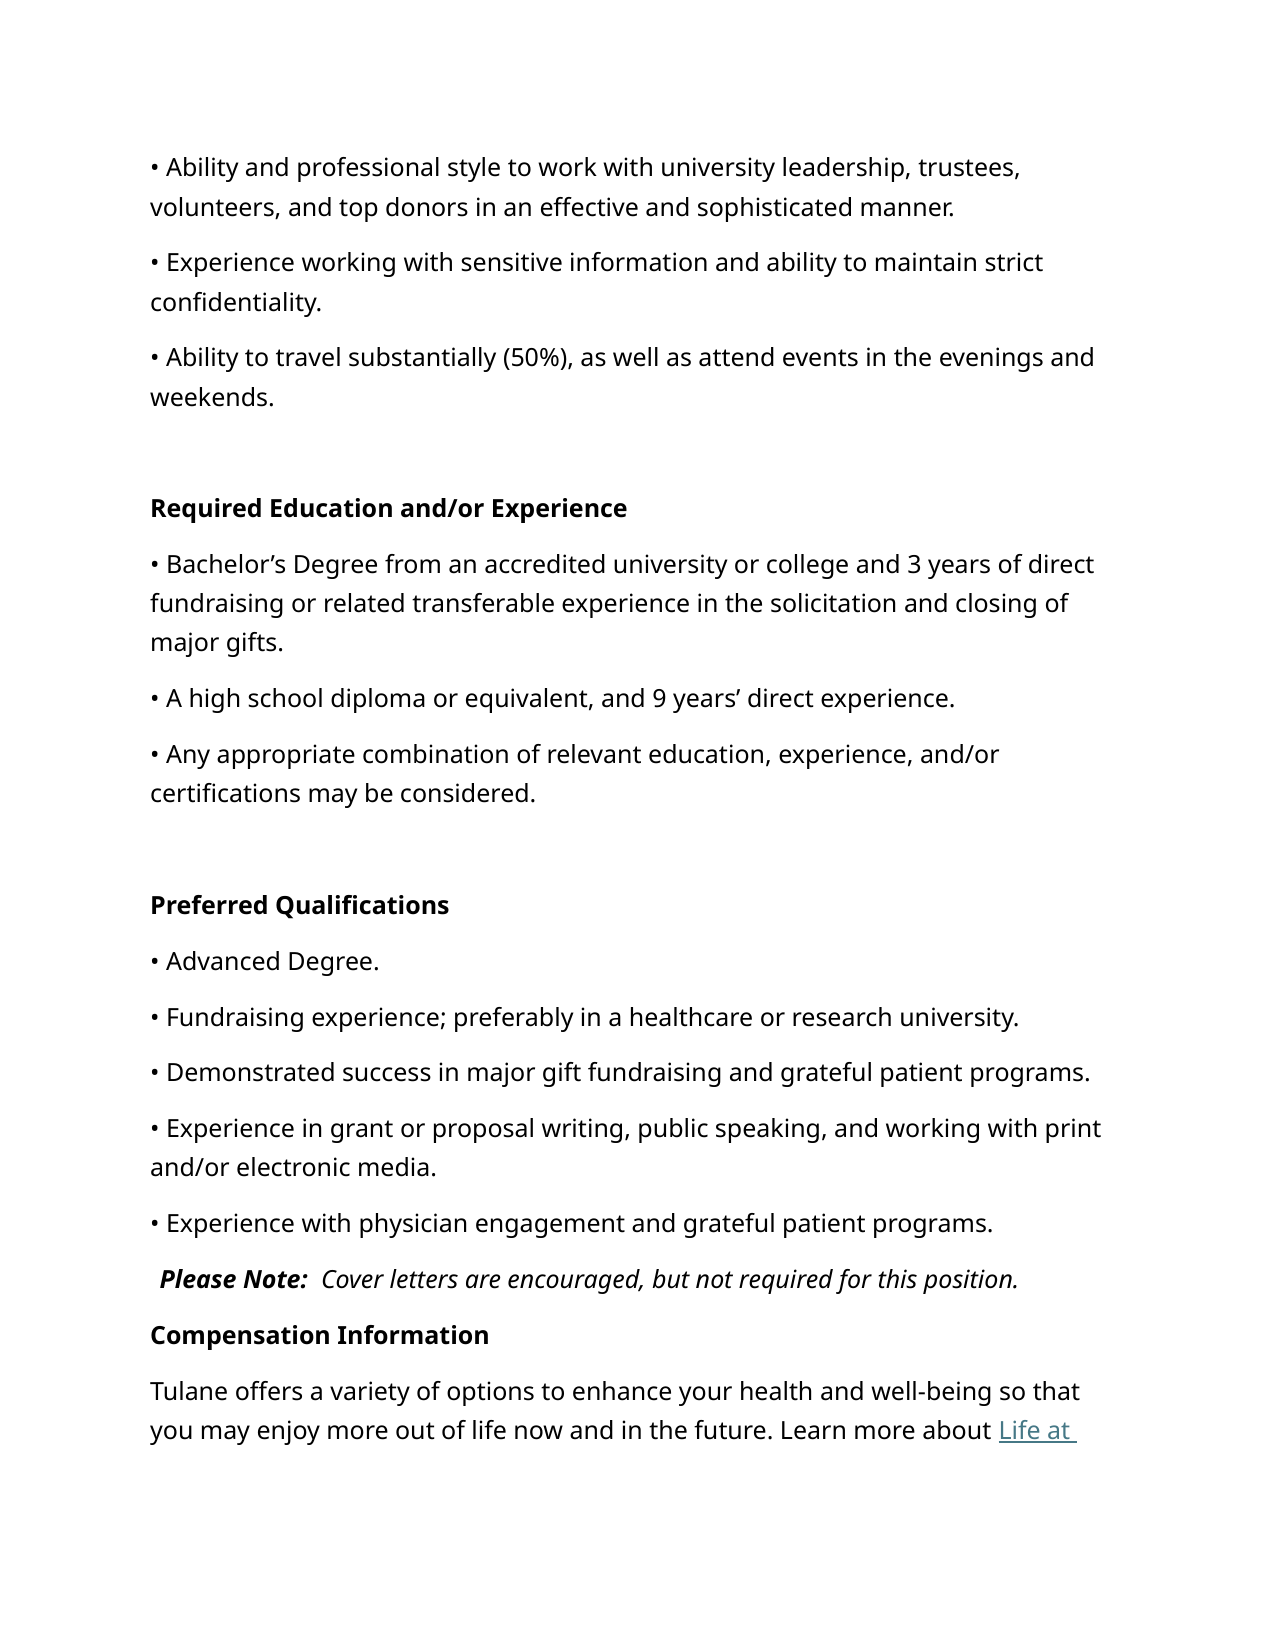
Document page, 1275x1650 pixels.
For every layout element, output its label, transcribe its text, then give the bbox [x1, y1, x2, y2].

text • Ability and professional style to work with university leadership, trustees, volunteers, and top donors in an effective and sophisticated manner. [150, 150, 1125, 223]
text • Bachelor’s Degree from an accredited university or college and 3 years of direct fundraising or related transferable experience in the solicitation and closing of major gifts. [150, 547, 1125, 659]
text • Any appropriate combination of relevant education, experience, and/or certifications may be considered. [150, 737, 1125, 810]
text • Demonstrated success in major gift fundraising and grateful patient programs. [150, 1055, 1125, 1089]
text Required Education and/or Experience [150, 491, 1125, 525]
text Please Note: Cover letters are encouraged, but not required for this position. [150, 1262, 1125, 1296]
text • Ability to travel substantially (50%), as well as attend events in the evenings and weekends. [150, 340, 1125, 413]
text • Experience working with sensitive information and ability to maintain strict confidentiality. [150, 245, 1125, 318]
text • Fundraising experience; preferably in a healthcare or research university. [150, 999, 1125, 1033]
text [150, 1373, 1125, 1447]
text • Experience with physician engagement and grateful patient programs. [150, 1206, 1125, 1240]
text Preferred Qualifications [150, 887, 1125, 922]
text • A high school diploma or equivalent, and 9 years’ direct experience. [150, 681, 1125, 715]
text Compensation Information [150, 1317, 1125, 1352]
text • Advanced Degree. [150, 943, 1125, 977]
text • Experience in grant or proposal writing, public speaking, and working with print and/or electronic media. [150, 1111, 1125, 1184]
